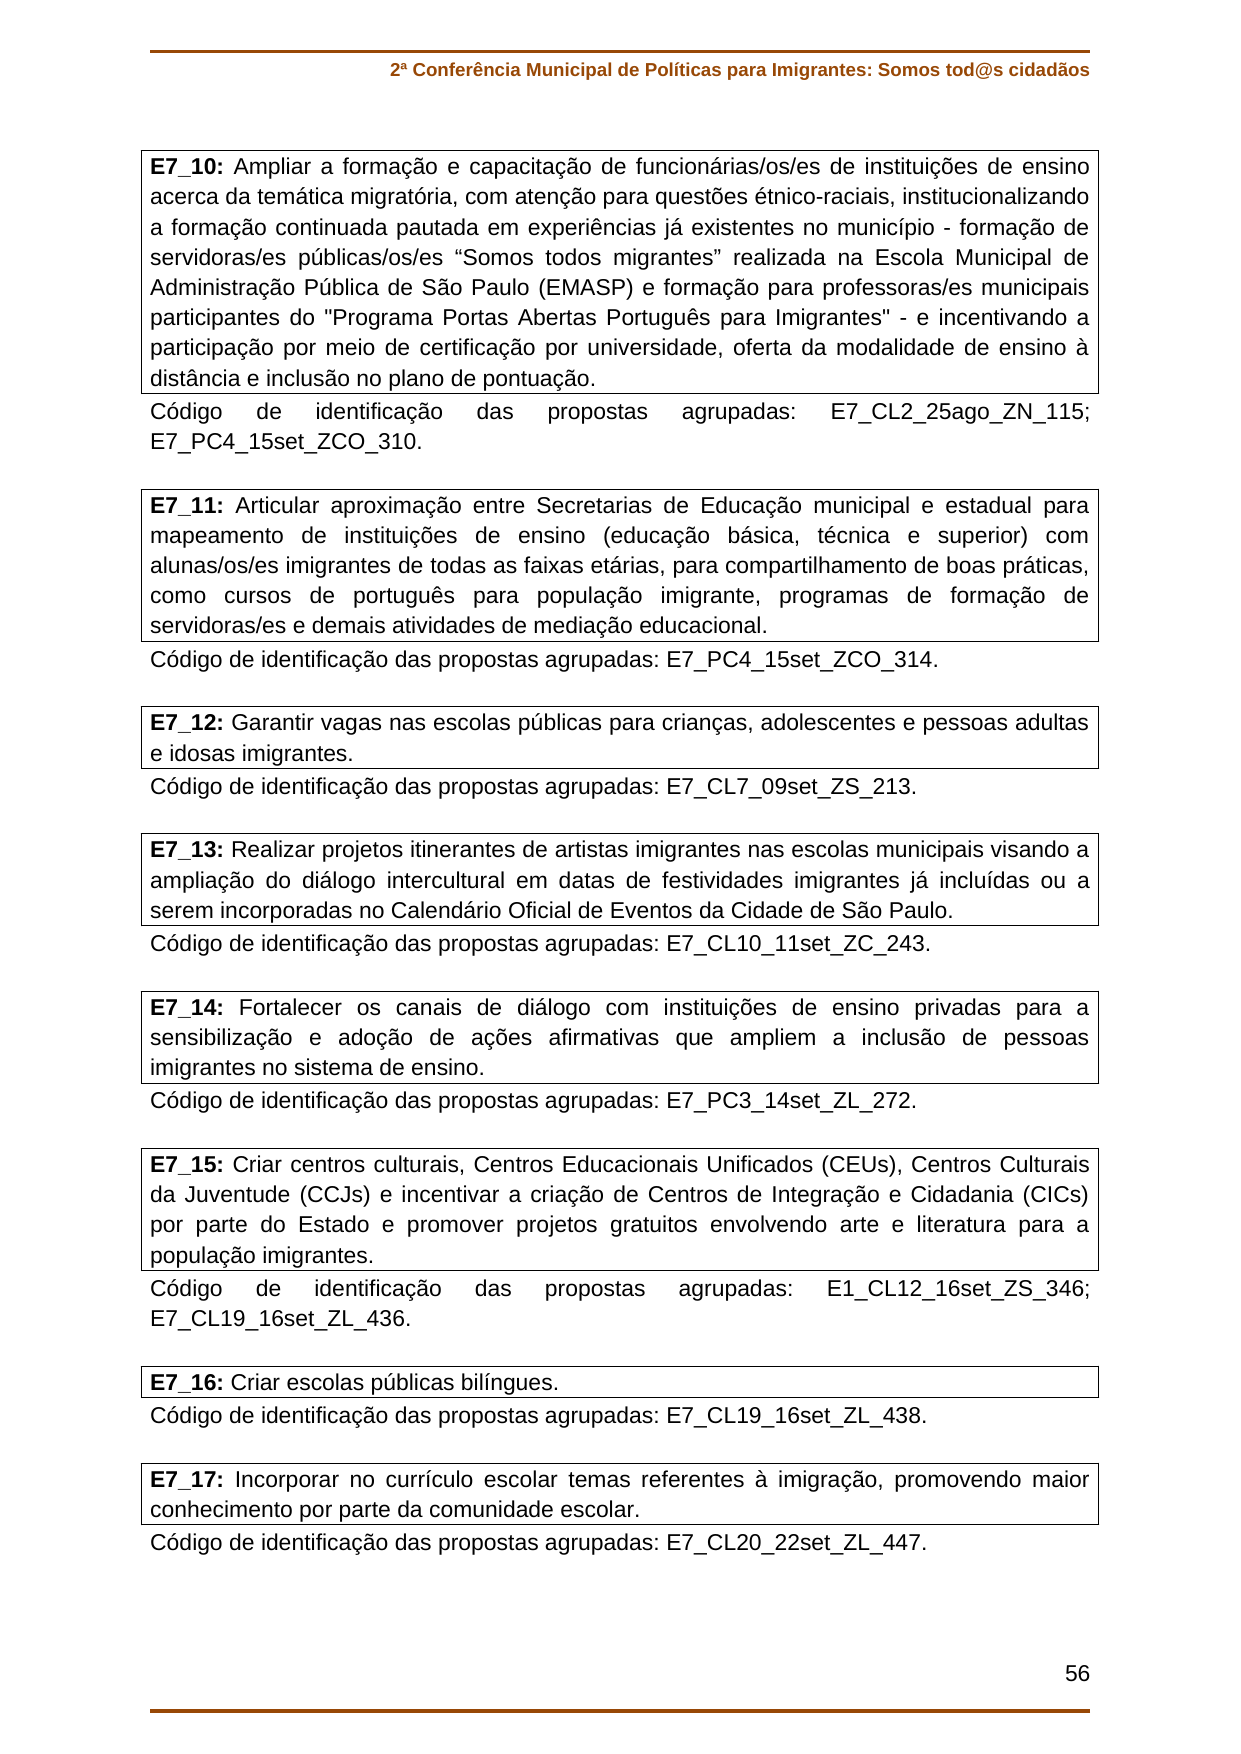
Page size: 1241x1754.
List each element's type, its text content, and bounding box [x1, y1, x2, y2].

text Código de identificação das propostas agrupadas: E7_CL20_22set_ZL_447. [150, 1529, 1090, 1556]
text E7_17: Incorporar no currículo escolar temas referentes à imigração, promovendo maior conhecimento por parte da comunidade escolar. [142, 1464, 1098, 1524]
text Código de identificação das propostas agrupadas: E7_CL7_09set_ZS_213. [150, 773, 1090, 799]
text E7_10: Ampliar a formação e capacitação de funcionárias/os/es de instituições de ensino acerca da temática migratória, com atenção para questões étnico-raciais, institucionalizando a formação continuada pautada em experiências já existentes no município - formação de servidoras/es públicas/os/es “Somos todos migrantes” realizada na Escola Municipal de Administração Pública de São Paulo (EMASP) e formação para professoras/es municipais participantes do "Programa Portas Abertas Português para Imigrantes" - e incentivando a participação por meio de certificação por universidade, oferta da modalidade de ensino à distância e inclusão no plano de pontuação. [142, 151, 1098, 393]
text Código de identificação das propostas agrupadas: E7_CL10_11set_ZC_243. [150, 930, 1090, 957]
text E7_15: Criar centros culturais, Centros Educacionais Unificados (CEUs), Centros Culturais da Juventude (CCJs) e incentivar a criação de Centros de Integração e Cidadania (CICs) por parte do Estado e promover projetos gratuitos envolvendo arte e literatura para a população imigrantes. [142, 1149, 1098, 1270]
text E7_14: Fortalecer os canais de diálogo com instituições de ensino privadas para a sensibilização e adoção de ações afirmativas que ampliem a inclusão de pessoas imigrantes no sistema de ensino. [142, 992, 1098, 1083]
text Código de identificação das propostas agrupadas: E7_CL2_25ago_ZN_115; E7_PC4_15set_ZCO_310. [150, 398, 1090, 454]
text Código de identificação das propostas agrupadas: E7_CL19_16set_ZL_438. [150, 1402, 1090, 1428]
text Código de identificação das propostas agrupadas: E1_CL12_16set_ZS_346; E7_CL19_16set_ZL_436. [150, 1275, 1090, 1332]
text Código de identificação das propostas agrupadas: E7_PC4_15set_ZCO_314. [150, 646, 1090, 672]
text E7_11: Articular aproximação entre Secretarias de Educação municipal e estadual para mapeamento de instituições de ensino (educação básica, técnica e superior) com alunas/os/es imigrantes de todas as faixas etárias, para compartilhamento de boas práticas, como cursos de português para população imigrante, programas de formação de servidoras/es e demais atividades de mediação educacional. [142, 490, 1098, 641]
text E7_16: Criar escolas públicas bilíngues. [142, 1367, 1098, 1397]
text Código de identificação das propostas agrupadas: E7_PC3_14set_ZL_272. [150, 1087, 1090, 1114]
text E7_13: Realizar projetos itinerantes de artistas imigrantes nas escolas municipais visando a ampliação do diálogo intercultural em datas de festividades imigrantes já incluídas ou a serem incorporadas no Calendário Oficial de Eventos da Cidade de São Paulo. [142, 834, 1098, 925]
text E7_12: Garantir vagas nas escolas públicas para crianças, adolescentes e pessoas adultas e idosas imigrantes. [142, 707, 1098, 768]
